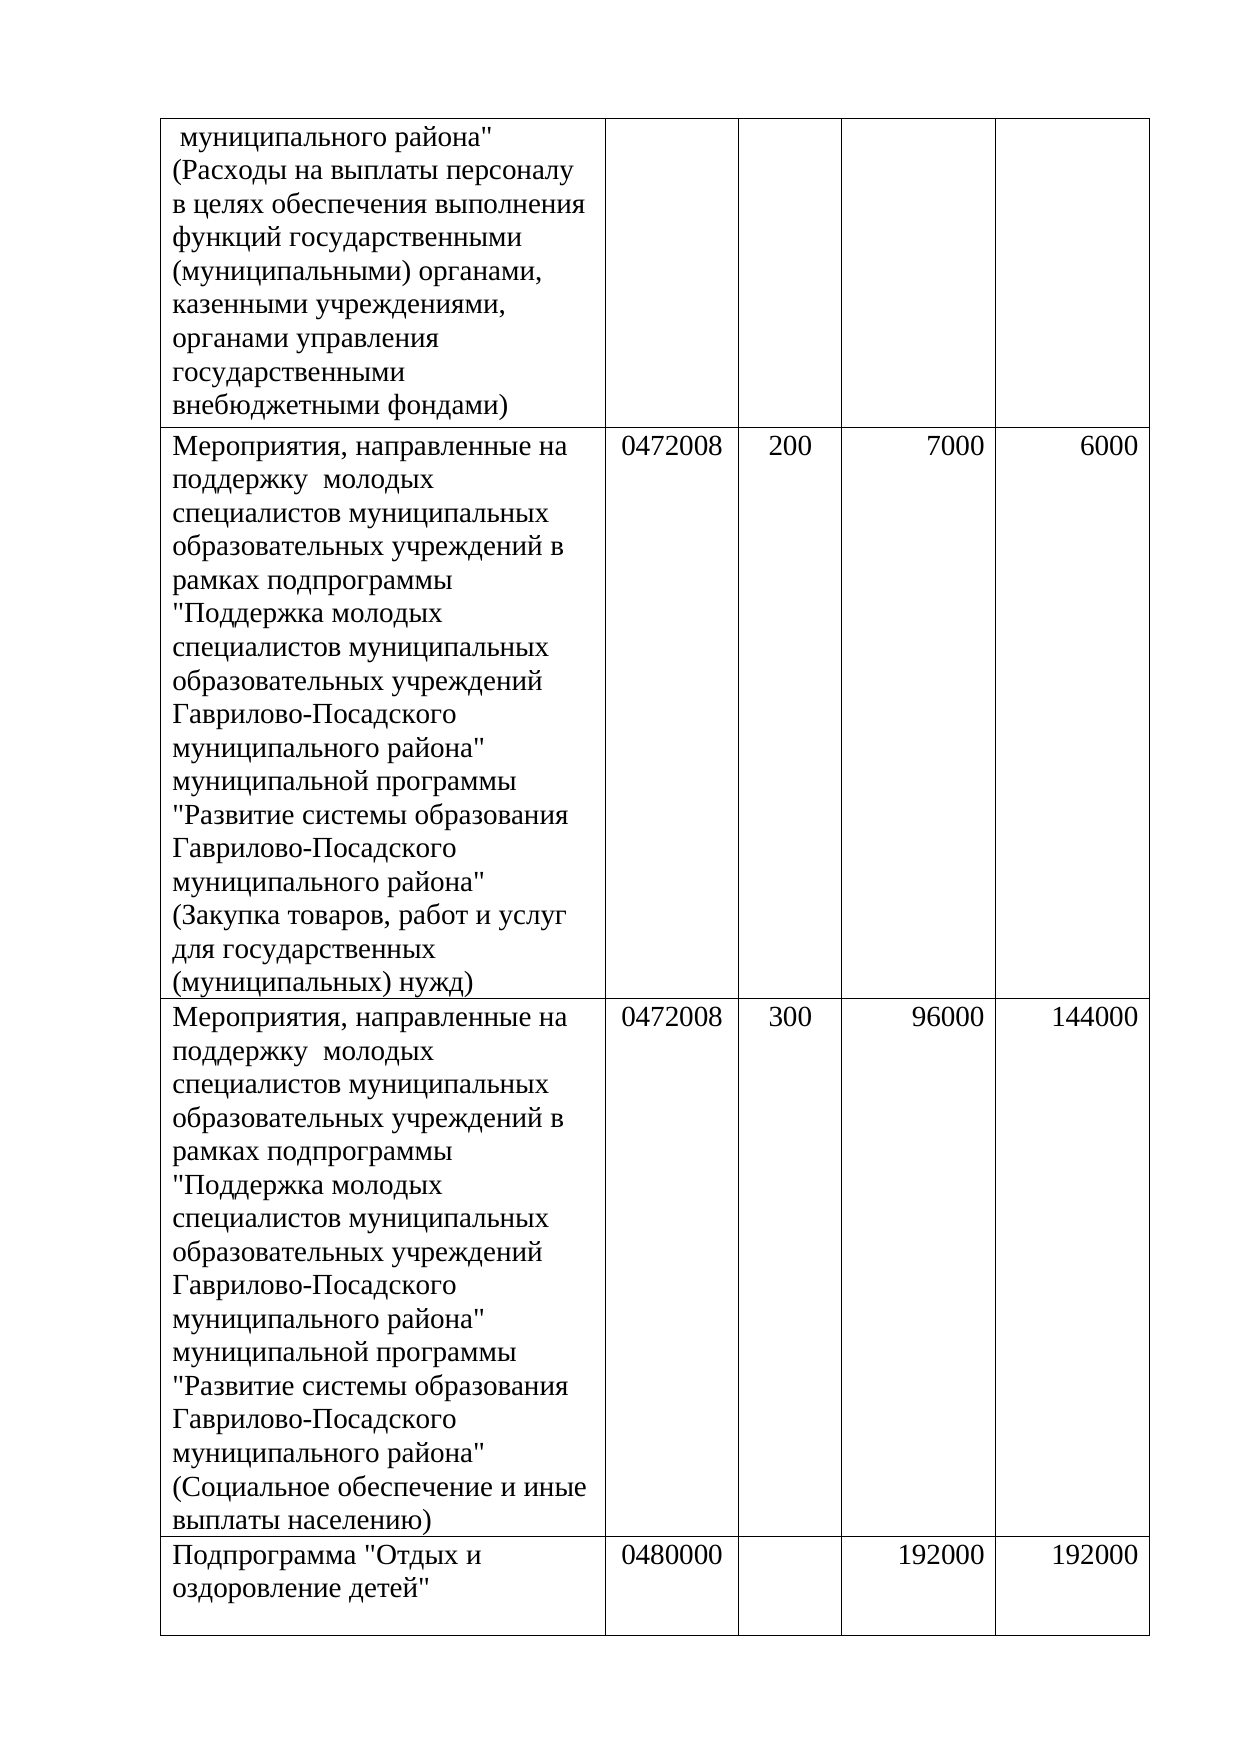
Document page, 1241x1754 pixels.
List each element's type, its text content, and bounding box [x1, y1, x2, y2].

table_cell 144000 [996, 999, 1149, 1536]
table_cell 200 [739, 428, 841, 998]
table_cell 6000 [996, 428, 1149, 998]
table_cell 0480000 [606, 1537, 738, 1635]
table_cell Мероприятия, направленные на поддержку молодых специалистов муниципальных образовательных учреждений в рамках подпрограммы "Поддержка молодых специалистов муниципальных образовательных учреждений Гаврилово-Посадского муниципального района" муниципальной программы "Развитие системы образования Гаврилово-Посадского муниципального района" (Закупка товаров, работ и услуг для государственных (муниципальных) нужд) [161, 428, 605, 998]
table_cell [739, 1537, 841, 1635]
table_cell 0472008 [606, 999, 738, 1536]
table_cell [739, 119, 841, 427]
table_cell [606, 119, 738, 427]
table_cell муниципального района" (Расходы на выплаты персоналу в целях обеспечения выполнения функций государственными (муниципальными) органами, казенными учреждениями, органами управления государственными внебюджетными фондами) [161, 119, 605, 427]
table_cell 300 [739, 999, 841, 1536]
table_cell 0472008 [606, 428, 738, 998]
table_cell [996, 119, 1149, 427]
table_cell Мероприятия, направленные на поддержку молодых специалистов муниципальных образовательных учреждений в рамках подпрограммы "Поддержка молодых специалистов муниципальных образовательных учреждений Гаврилово-Посадского муниципального района" муниципальной программы "Развитие системы образования Гаврилово-Посадского муниципального района" (Социальное обеспечение и иные выплаты населению) [161, 999, 605, 1536]
table_cell [842, 119, 995, 427]
table_cell 96000 [842, 999, 995, 1536]
table_cell 7000 [842, 428, 995, 998]
table_cell 192000 [842, 1537, 995, 1635]
table_cell 192000 [996, 1537, 1149, 1635]
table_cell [161, 1537, 605, 1635]
